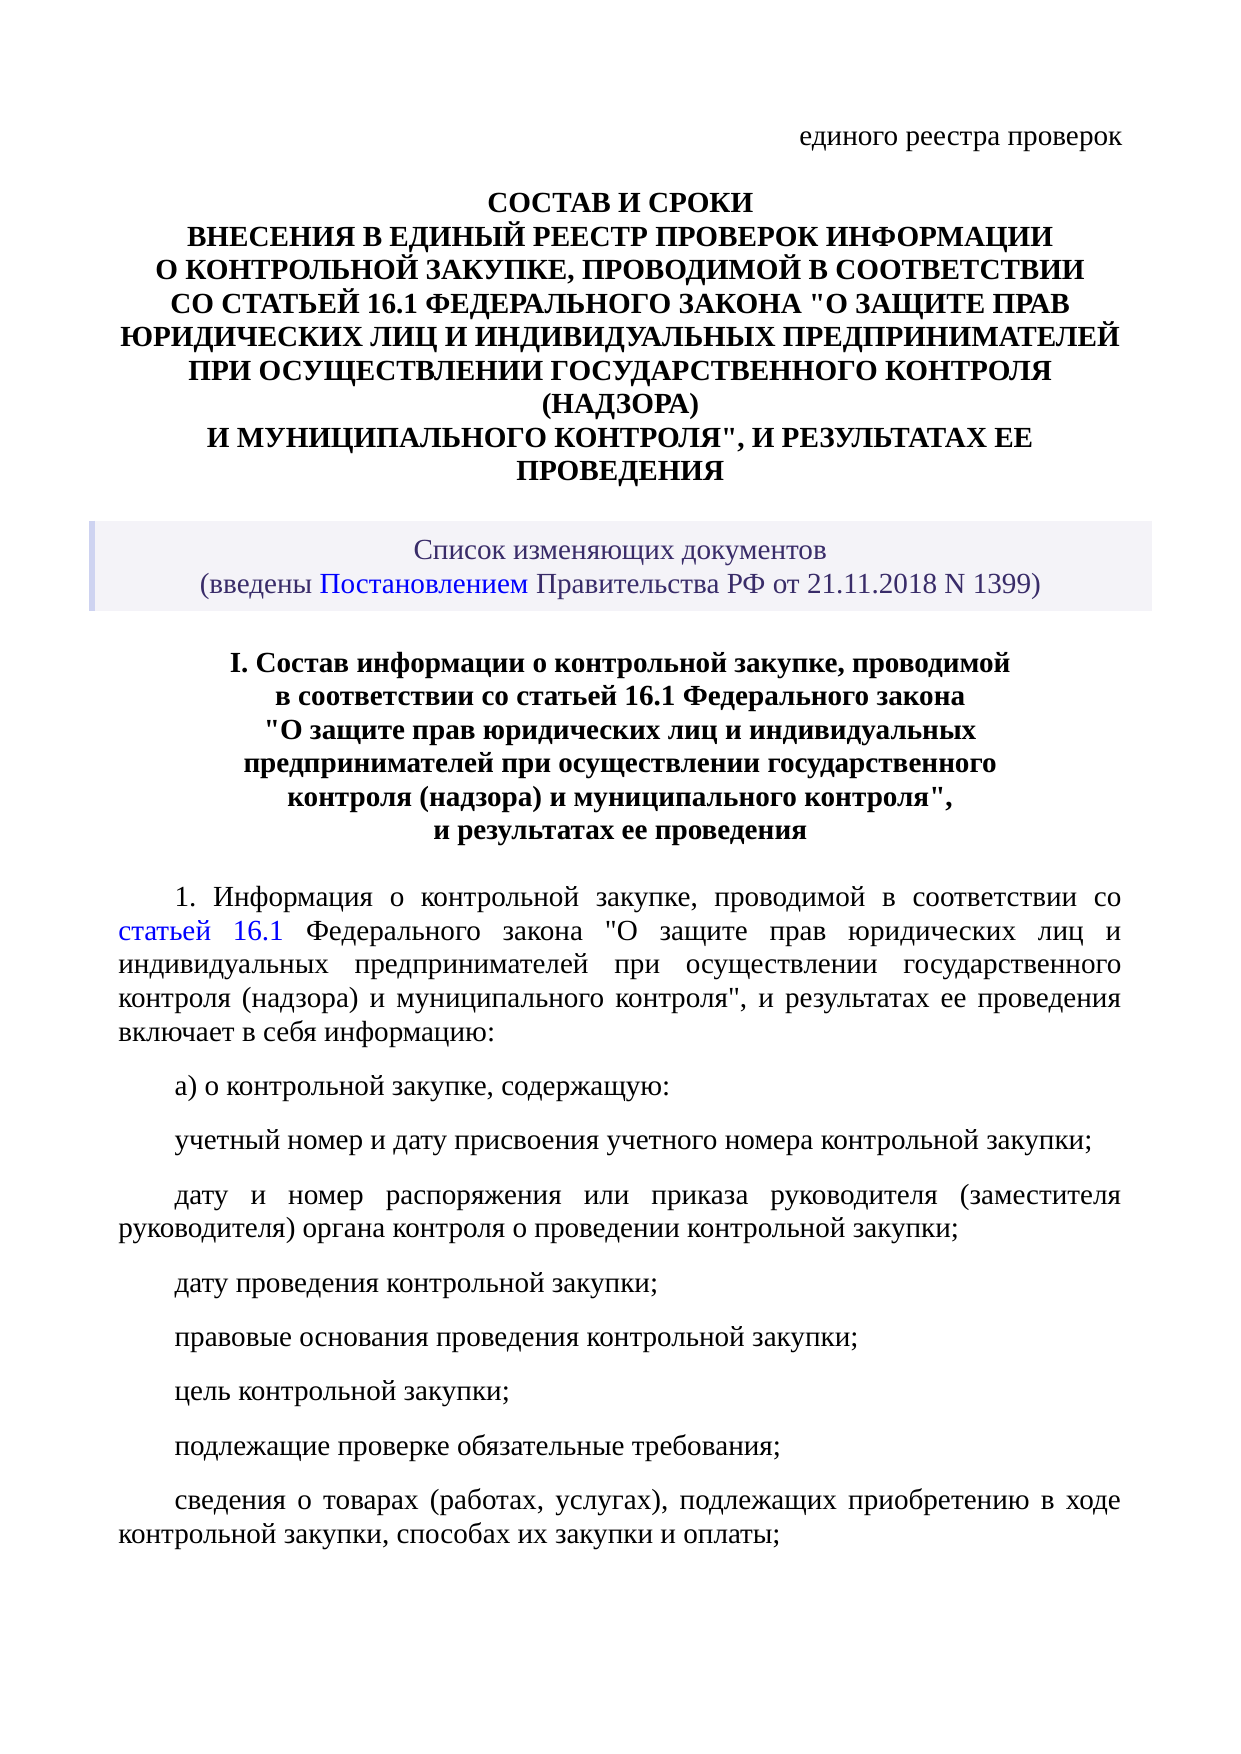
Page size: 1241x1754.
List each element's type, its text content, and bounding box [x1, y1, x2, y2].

text СО СТАТЬЕЙ 16.1 ФЕДЕРАЛЬНОГО ЗАКОНА "О ЗАЩИТЕ ПРАВ [118, 286, 1122, 319]
table_header Список изменяющих документов (введены Постановлением Правительства РФ от 21.11.2018 N 1399) [95, 521, 1145, 611]
list I. Состав информации о контрольной закупке, проводимой [118, 645, 1122, 678]
text ПРИ ОСУЩЕСТВЛЕНИИ ГОСУДАРСТВЕННОГО КОНТРОЛЯ (НАДЗОРА) [118, 353, 1122, 420]
text предпринимателей при осуществлении государственного [118, 745, 1122, 779]
text "О защите прав юридических лиц и индивидуальных [118, 712, 1122, 745]
text цель контрольной закупки; [118, 1373, 1122, 1407]
text и результатах ее проведения [118, 812, 1122, 846]
text О КОНТРОЛЬНОЙ ЗАКУПКЕ, ПРОВОДИМОЙ В СООТВЕТСТВИИ [118, 252, 1122, 286]
text подлежащие проверке обязательные требования; [118, 1428, 1122, 1461]
text И МУНИЦИПАЛЬНОГО КОНТРОЛЯ", И РЕЗУЛЬТАТАХ ЕЕ ПРОВЕДЕНИЯ [118, 420, 1122, 487]
text дату и номер распоряжения или приказа руководителя (заместителя руководителя) органа контроля о проведении контрольной закупки; [118, 1177, 1122, 1244]
text а) о контрольной закупке, содержащую: [118, 1068, 1122, 1102]
text ВНЕСЕНИЯ В ЕДИНЫЙ РЕЕСТР ПРОВЕРОК ИНФОРМАЦИИ [118, 219, 1122, 252]
text в соответствии со статьей 16.1 Федерального закона [118, 678, 1122, 712]
text СОСТАВ И СРОКИ [118, 185, 1122, 219]
text учетный номер и дату присвоения учетного номера контрольной закупки; [118, 1122, 1122, 1156]
text контроля (надзора) и муниципального контроля", [118, 779, 1122, 812]
text 1. Информация о контрольной закупке, проводимой в соответствии со статьей 16.1 Федерального закона "О защите прав юридических лиц и индивидуальных предпринимателей при осуществлении государственного контроля (надзора) и муниципального контроля", и результатах ее проведения включает в себя информацию: [118, 879, 1122, 1047]
text единого реестра проверок [118, 118, 1122, 152]
text ЮРИДИЧЕСКИХ ЛИЦ И ИНДИВИДУАЛЬНЫХ ПРЕДПРИНИМАТЕЛЕЙ [118, 319, 1122, 353]
text правовые основания проведения контрольной закупки; [118, 1319, 1122, 1353]
text сведения о товарах (работах, услугах), подлежащих приобретению в ходе контрольной закупки, способах их закупки и оплаты; [118, 1482, 1122, 1549]
text дату проведения контрольной закупки; [118, 1265, 1122, 1298]
